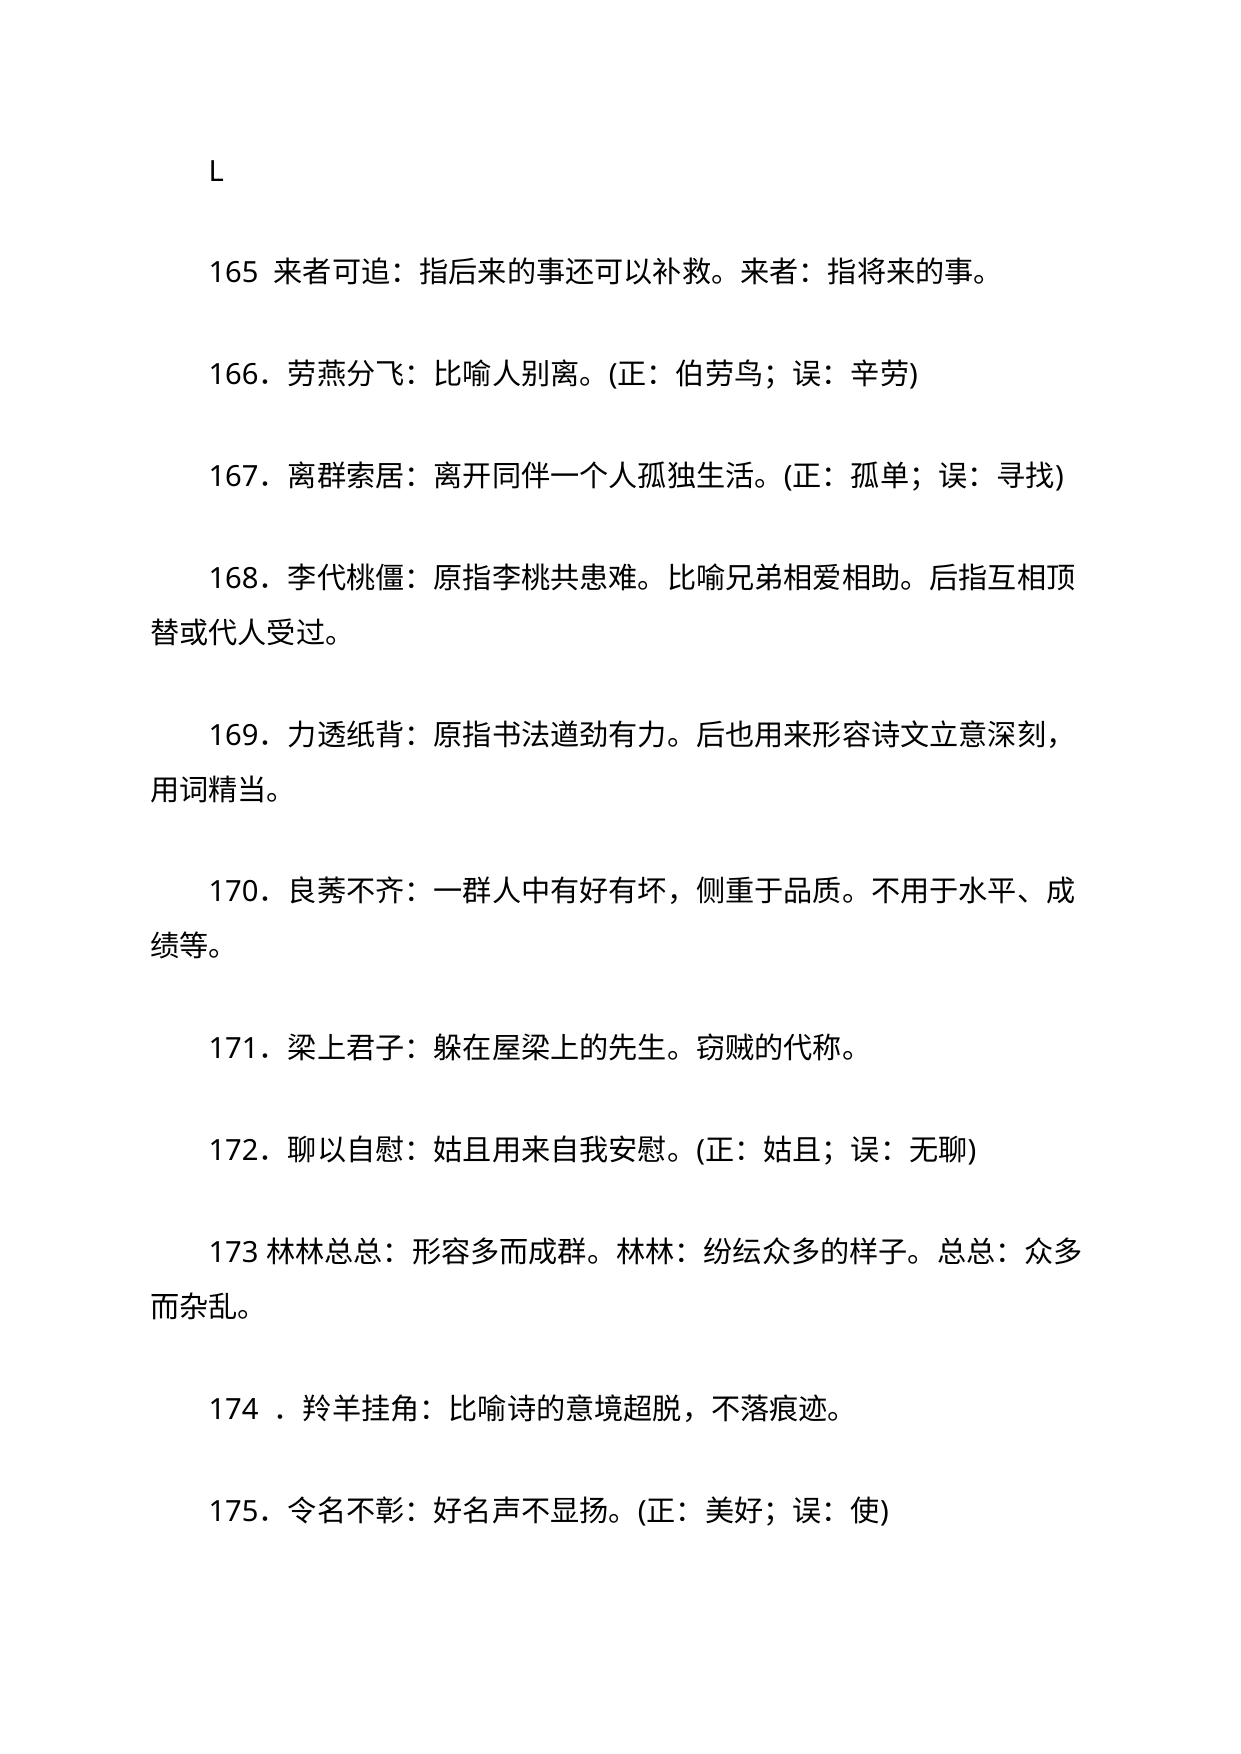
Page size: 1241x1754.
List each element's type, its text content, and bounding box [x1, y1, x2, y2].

text 169．力透纸背：原指书法遒劲有力。后也用来形容诗文立意深刻，用词精当。 [150, 711, 1090, 808]
text 172．聊以自慰：姑且用来自我安慰。(正：姑且；误：无聊) [150, 1127, 1090, 1169]
text 175．令名不彰：好名声不显扬。(正：美好；误：使) [150, 1487, 1090, 1530]
text 171．梁上君子：躲在屋梁上的先生。窃贼的代称。 [150, 1025, 1090, 1067]
text L [150, 150, 1090, 190]
text 167．离群索居：离开同伴一个人孤独生活。(正：孤单；误：寻找) [150, 452, 1090, 495]
text 168．李代桃僵：原指李桃共患难。比喻兄弟相爱相助。后指互相顶替或代人受过。 [150, 554, 1090, 652]
text 173 林林总总：形容多而成群。林林：纷纭众多的样子。总总：众多而杂乱。 [150, 1229, 1090, 1326]
text 166．劳燕分飞：比喻人别离。(正：伯劳鸟；误：辛劳) [150, 350, 1090, 393]
text 174 ．羚羊挂角：比喻诗的意境超脱，不落痕迹。 [150, 1385, 1090, 1428]
text 170．良莠不齐：一群人中有好有坏，侧重于品质。不用于水平、成绩等。 [150, 868, 1090, 965]
text 165 来者可追：指后来的事还可以补救。来者：指将来的事。 [150, 248, 1090, 291]
